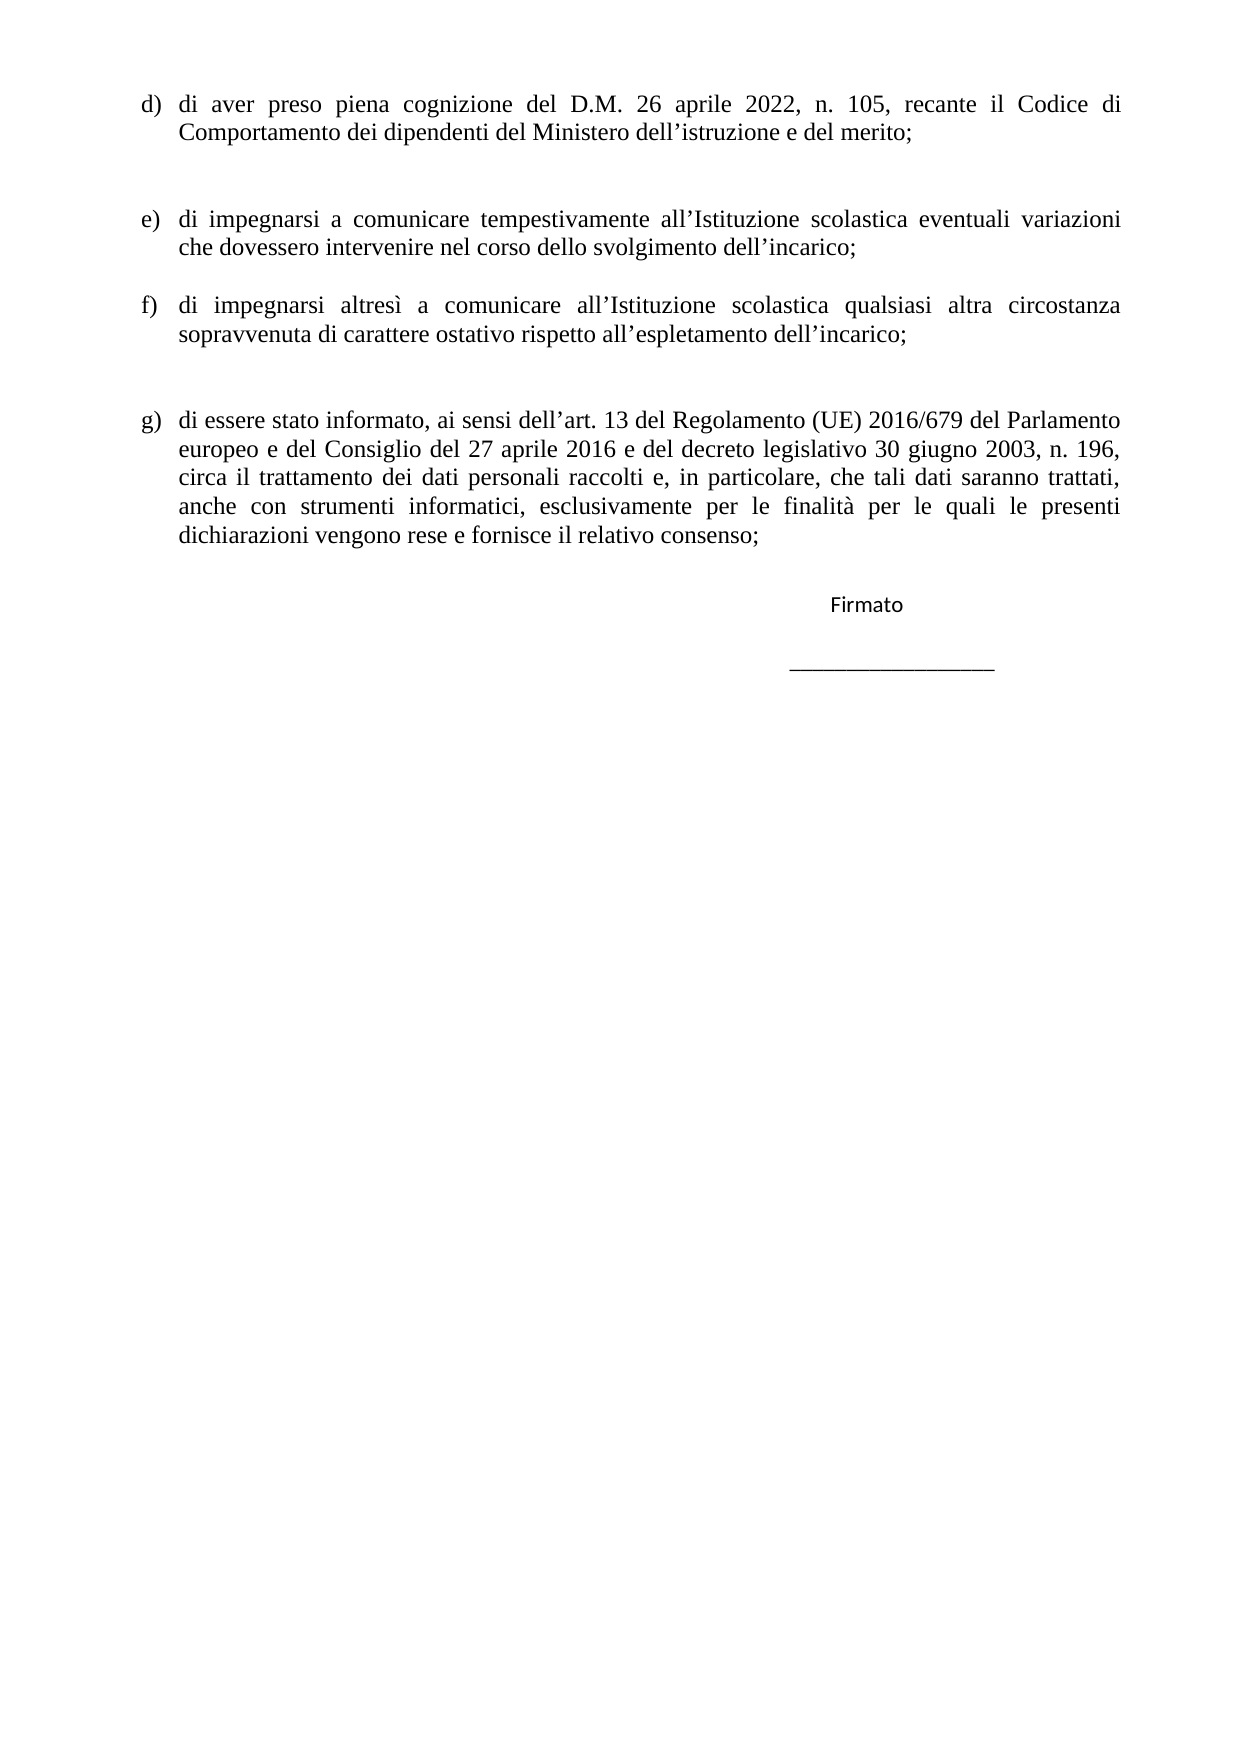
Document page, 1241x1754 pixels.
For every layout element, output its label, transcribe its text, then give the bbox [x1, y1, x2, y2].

list di impegnarsi altresì a comunicare all’Istituzione scolastica qualsiasi altra circostanza sopravvenuta di carattere ostativo rispetto all’espletamento dell’incarico; [141, 290, 1122, 347]
text Firmato [103, 590, 1122, 618]
list di aver preso piena cognizione del D.M. 26 aprile 2022, n. 105, recante il Codice di Comportamento dei dipendenti del Ministero dell’istruzione e del merito; [141, 89, 1122, 146]
text __________________ [103, 646, 1122, 674]
list di impegnarsi a comunicare tempestivamente all’Istituzione scolastica eventuali variazioni che dovessero intervenire nel corso dello svolgimento dell’incarico; [141, 204, 1122, 261]
list di essere stato informato, ai sensi dell’art. 13 del Regolamento (UE) 2016/679 del Parlamento europeo e del Consiglio del 27 aprile 2016 e del decreto legislativo 30 giugno 2003, n. 196, circa il trattamento dei dati personali raccolti e, in particolare, che tali dati saranno trattati, anche con strumenti informatici, esclusivamente per le finalità per le quali le presenti dichiarazioni vengono rese e fornisce il relativo consenso; [141, 405, 1122, 549]
